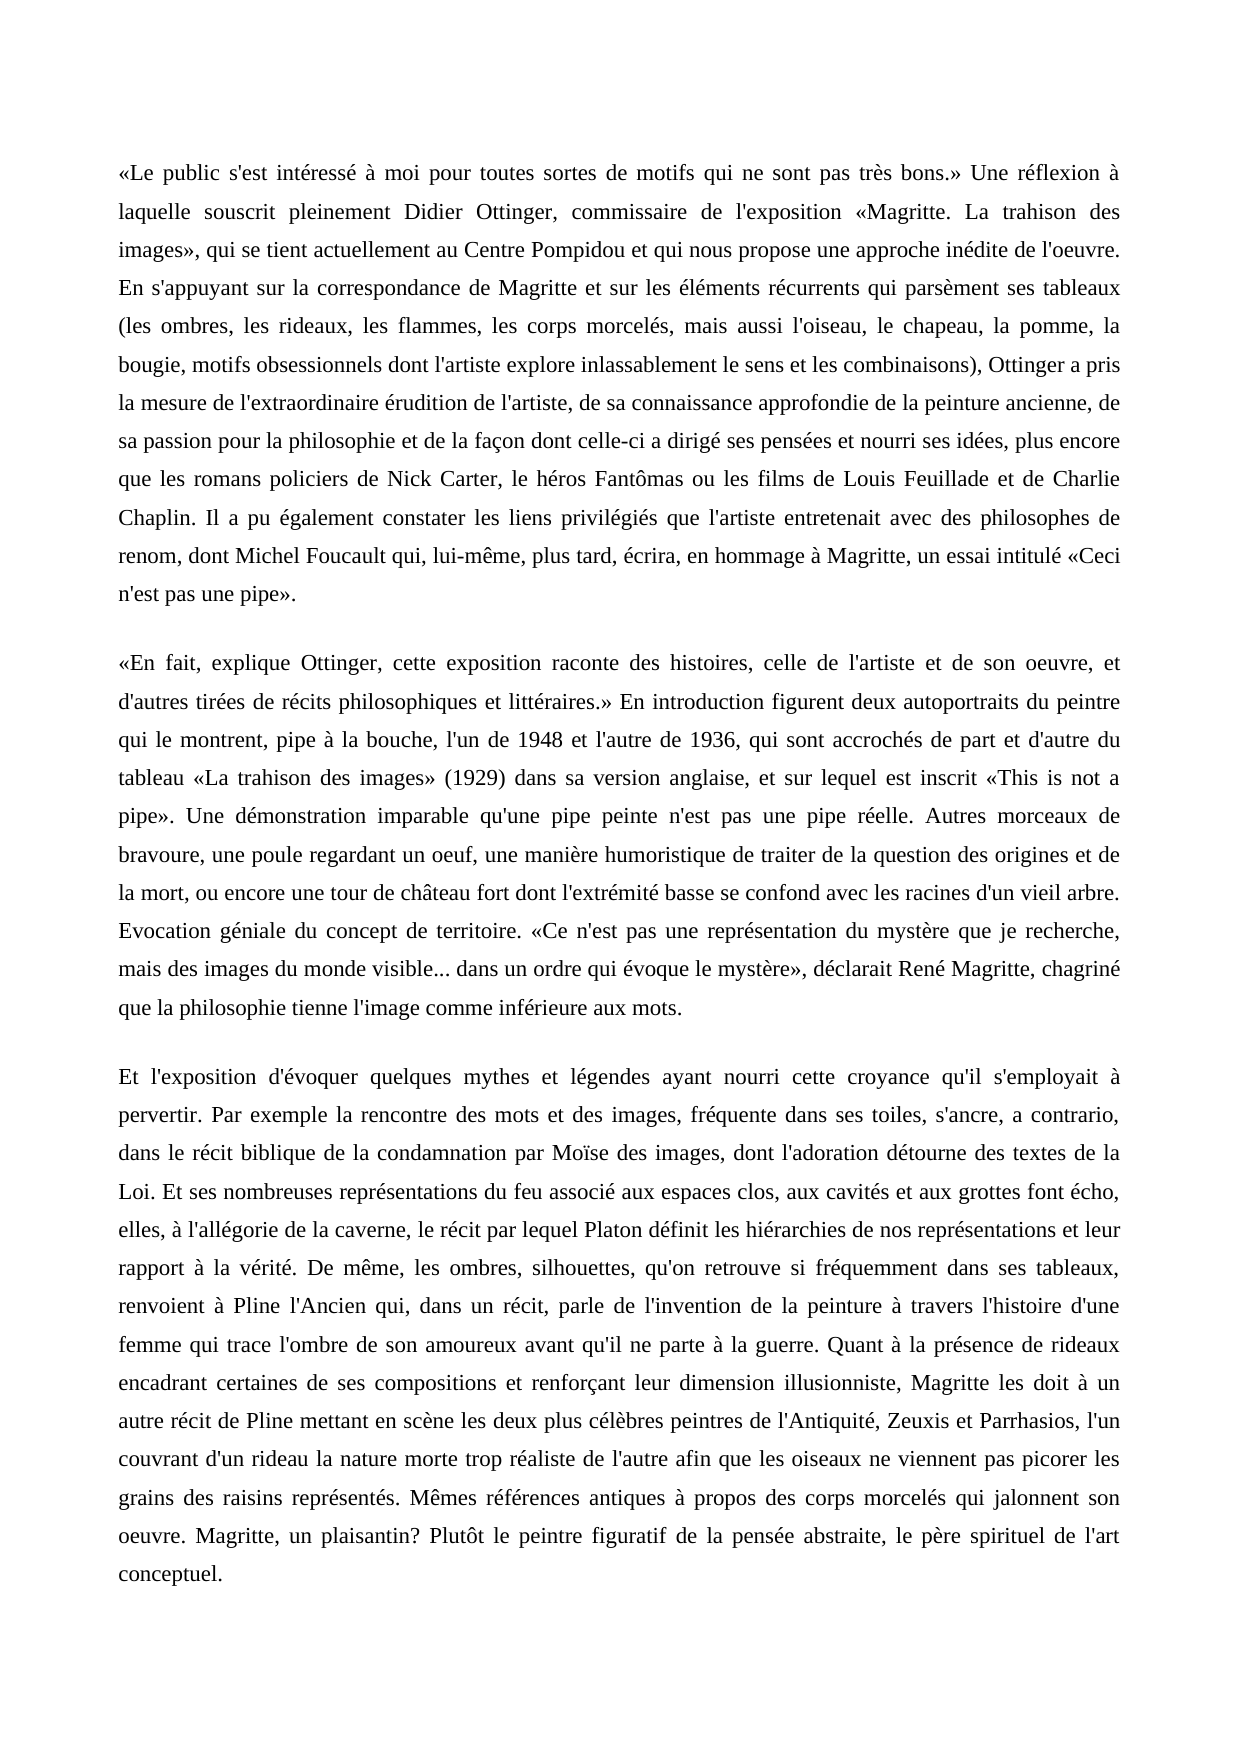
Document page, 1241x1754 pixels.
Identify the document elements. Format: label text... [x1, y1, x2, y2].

text Et l'exposition d'évoquer quelques mythes et légendes ayant nourri cette croyance qu'il s'employait à pervertir. Par exemple la rencontre des mots et des images, fréquente dans ses toiles, s'ancre, a contrario, dans le récit biblique de la condamnation par Moïse des images, dont l'adoration détourne des textes de la Loi. Et ses nombreuses représentations du feu associé aux espaces clos, aux cavités et aux grottes font écho, elles, à l'allégorie de la caverne, le récit par lequel Platon définit les hiérarchies de nos représentations et leur rapport à la vérité. De même, les ombres, silhouettes, qu'on retrouve si fréquemment dans ses tableaux, renvoient à Pline l'Ancien qui, dans un récit, parle de l'invention de la peinture à travers l'histoire d'une femme qui trace l'ombre de son amoureux avant qu'il ne parte à la guerre. Quant à la présence de rideaux encadrant certaines de ses compositions et renforçant leur dimension illusionniste, Magritte les doit à un autre récit de Pline mettant en scène les deux plus célèbres peintres de l'Antiquité, Zeuxis et Parrhasios, l'un couvrant d'un rideau la nature morte trop réaliste de l'autre afin que les oiseaux ne viennent pas picorer les grains des raisins représentés. Mêmes références antiques à propos des corps morcelés qui jalonnent son oeuvre. Magritte, un plaisantin? Plutôt le peintre figuratif de la pensée abstraite, le père spirituel de l'art conceptuel. [118, 1051, 1122, 1586]
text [118, 148, 1122, 606]
text «En fait, explique Ottinger, cette exposition raconte des histoires, celle de l'artiste et de son oeuvre, et d'autres tirées de récits philosophiques et littéraires.» En introduction figurent deux autoportraits du peintre qui le montrent, pipe à la bouche, l'un de 1948 et l'autre de 1936, qui sont accrochés de part et d'autre du tableau «La trahison des images» (1929) dans sa version anglaise, et sur lequel est inscrit «This is not a pipe». Une démonstration imparable qu'une pipe peinte n'est pas une pipe réelle. Autres morceaux de bravoure, une poule regardant un oeuf, une manière humoristique de traiter de la question des origines et de la mort, ou encore une tour de château fort dont l'extrémité basse se confond avec les racines d'un vieil arbre. Evocation géniale du concept de territoire. «Ce n'est pas une représentation du mystère que je recherche, mais des images du monde visible... dans un ordre qui évoque le mystère», déclarait René Magritte, chagriné que la philosophie tienne l'image comme inférieure aux mots. [118, 638, 1122, 1020]
